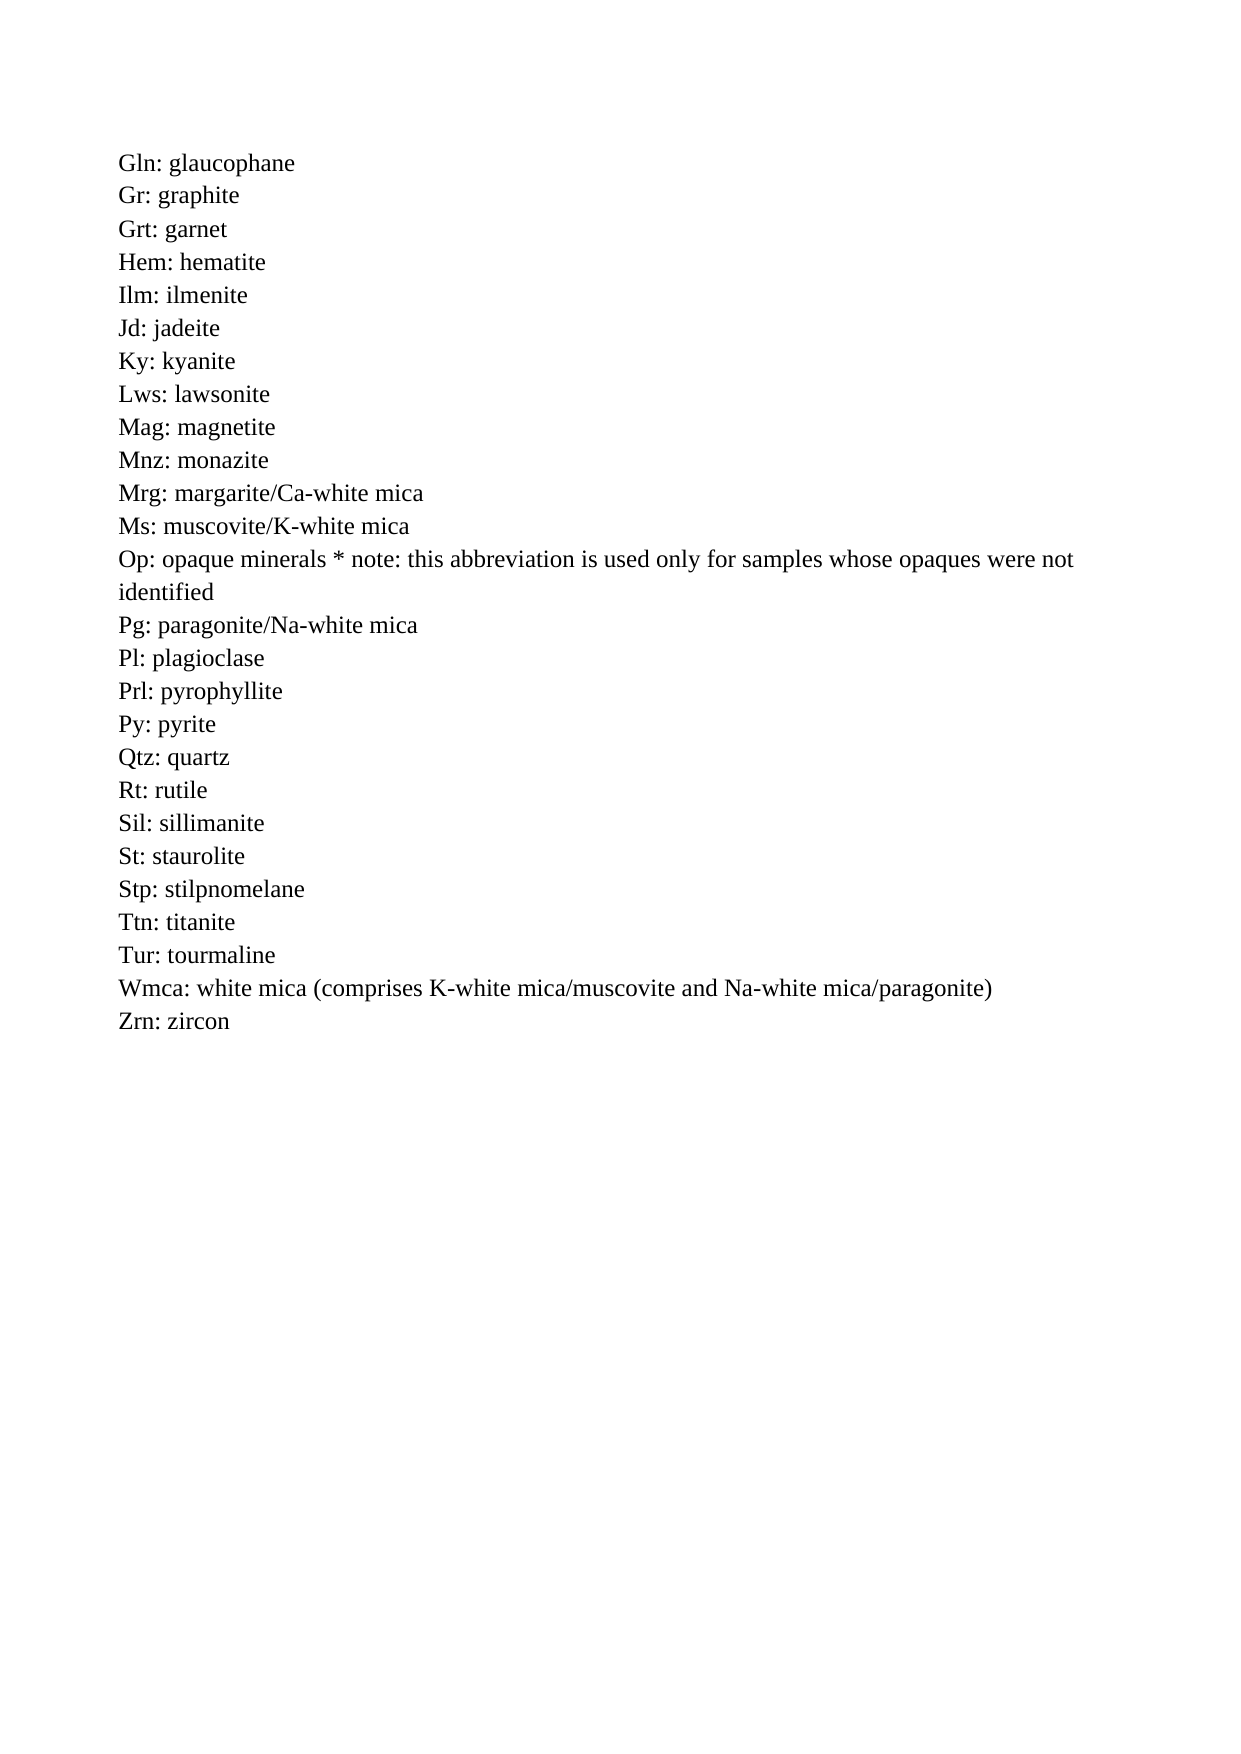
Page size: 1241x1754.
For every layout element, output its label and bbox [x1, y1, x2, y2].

text [118, 148, 1122, 1100]
